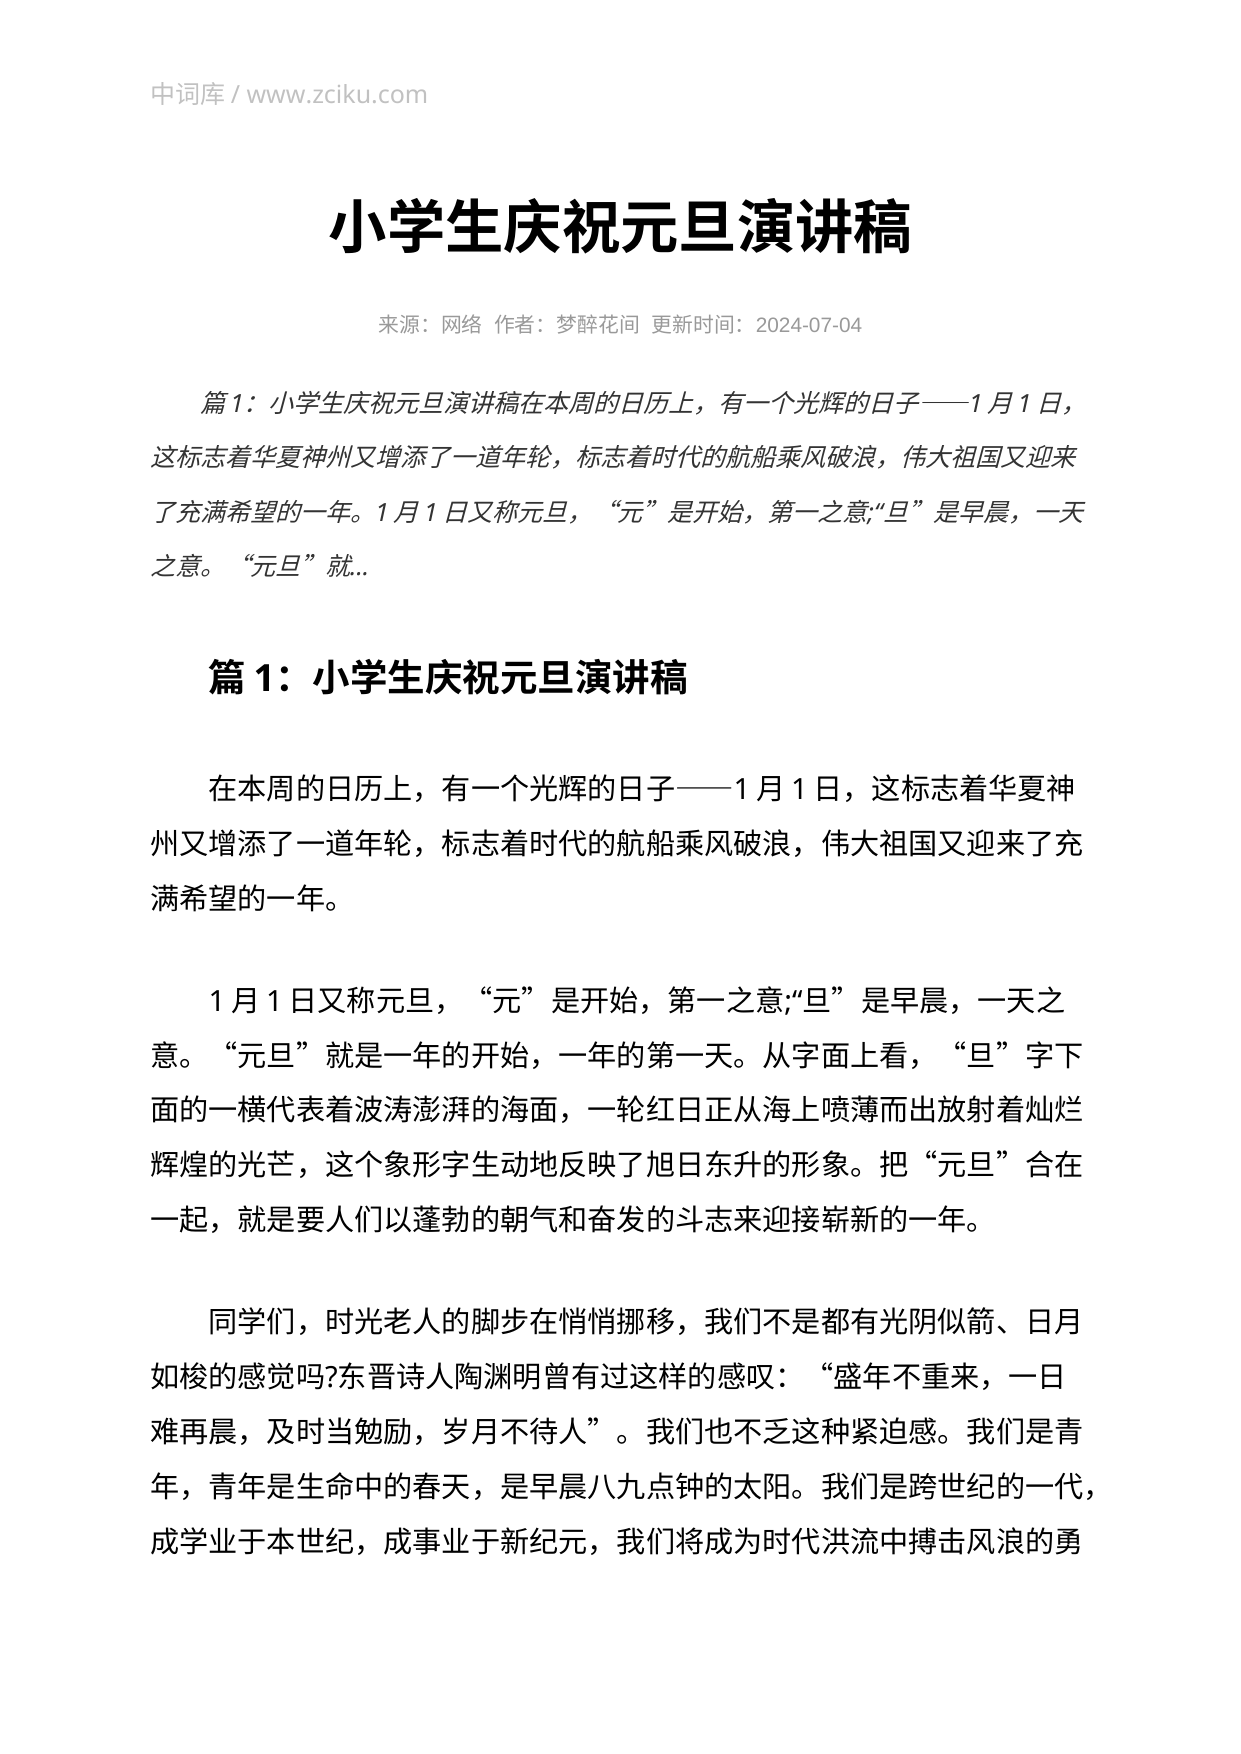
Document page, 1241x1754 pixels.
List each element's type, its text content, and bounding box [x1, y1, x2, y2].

text 在本周的日历上，有一个光辉的日子——1月1日，这标志着华夏神州又增添了一道年轮，标志着时代的航船乘风破浪，伟大祖国又迎来了充满希望的一年。 [150, 765, 1090, 918]
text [150, 1298, 1090, 1561]
text 1月1日又称元旦，“元”是开始，第一之意;“旦”是早晨，一天之意。“元旦”就是一年的开始，一年的第一天。从字面上看，“旦”字下面的一横代表着波涛澎湃的海面，一轮红日正从海上喷薄而出放射着灿烂辉煌的光芒，这个象形字生动地反映了旭日东升的形象。把“元旦”合在一起，就是要人们以蓬勃的朝气和奋发的斗志来迎接崭新的一年。 [150, 977, 1090, 1239]
text 篇1：小学生庆祝元旦演讲稿在本周的日历上，有一个光辉的日子——1月1日，这标志着华夏神州又增添了一道年轮，标志着时代的航船乘风破浪，伟大祖国又迎来了充满希望的一年。1月1日又称元旦，“元”是开始，第一之意;“旦”是早晨，一天之意。“元旦”就... [150, 383, 1090, 583]
subtitle 小学生庆祝元旦演讲稿 [150, 181, 1090, 266]
text 来源：网络 作者：梦醉花间 更新时间：2024-07-04 [150, 313, 1090, 337]
text 篇1：小学生庆祝元旦演讲稿 [150, 648, 1090, 702]
